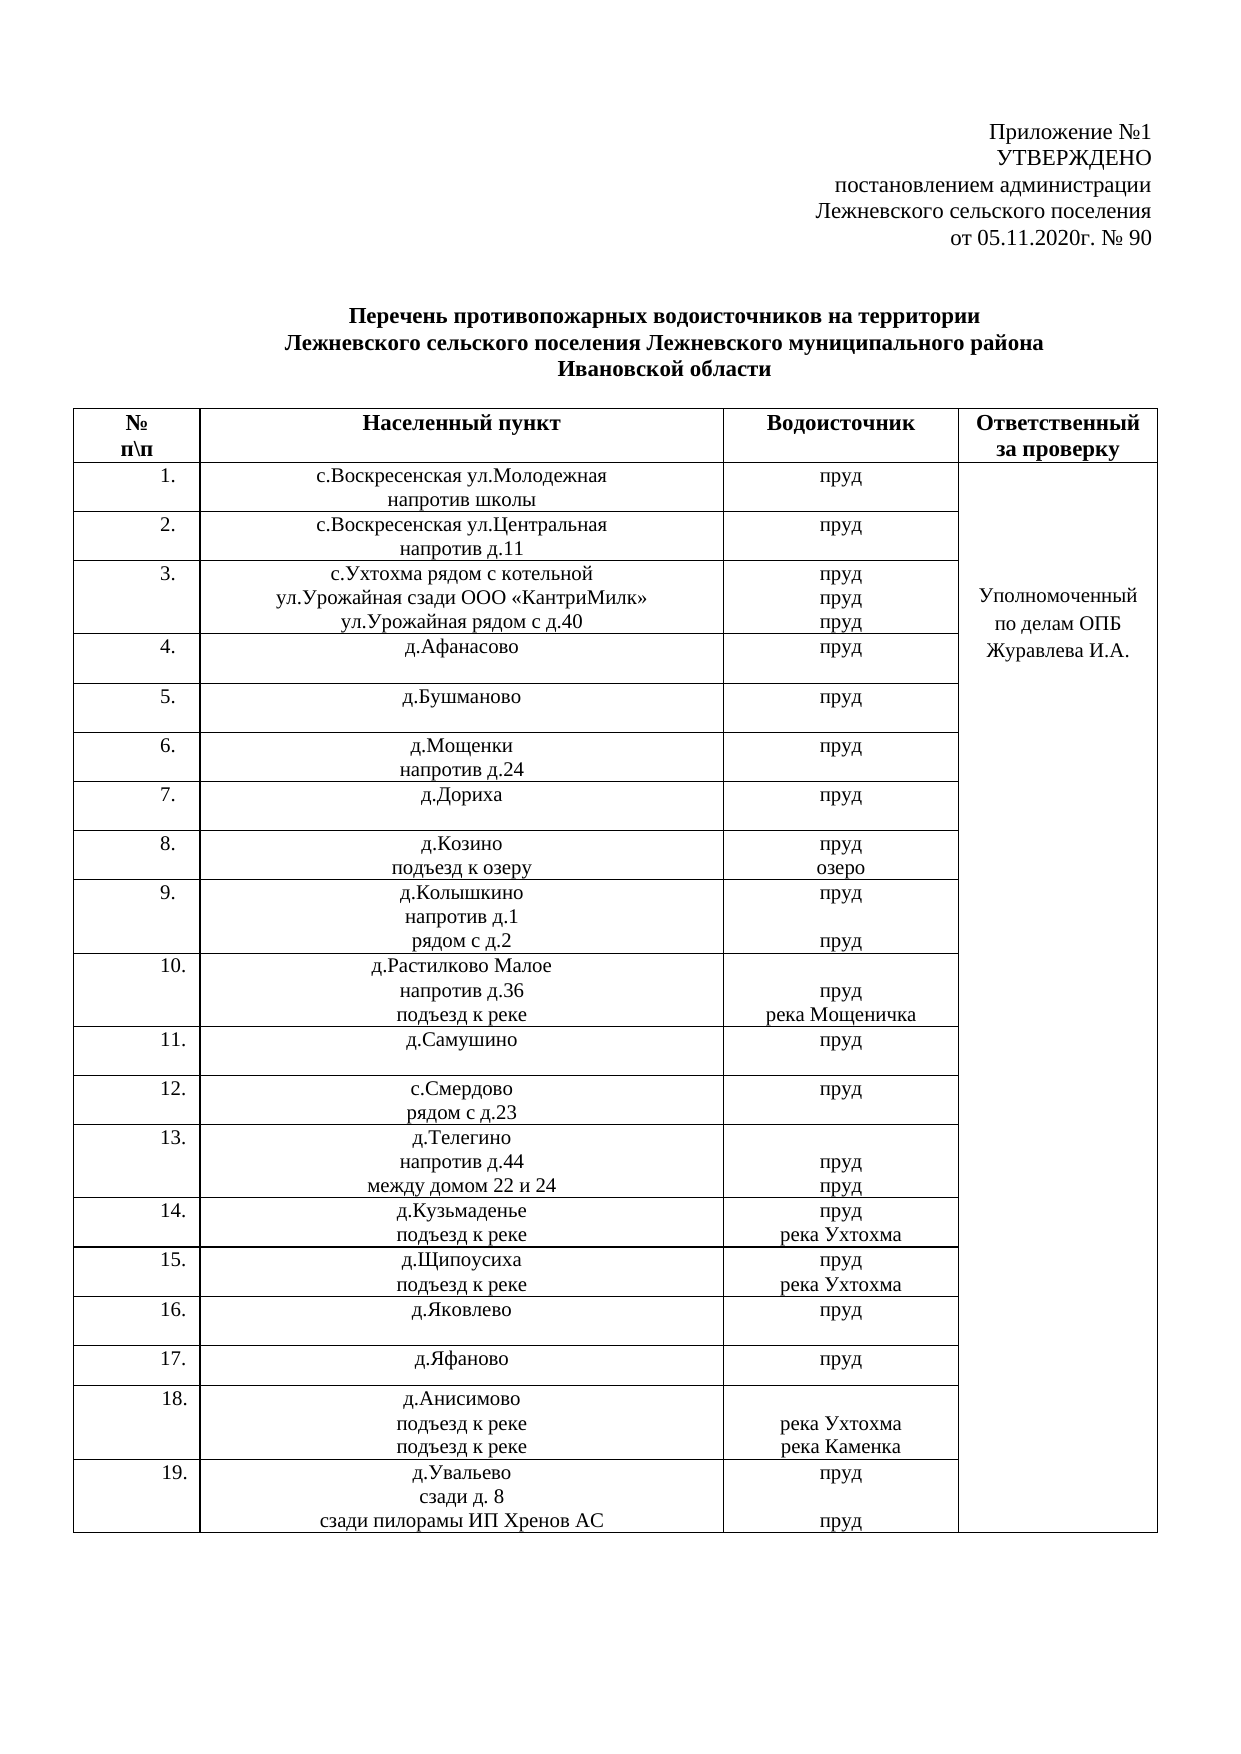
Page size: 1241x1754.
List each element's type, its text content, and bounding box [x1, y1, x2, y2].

table_cell [74, 1198, 199, 1246]
table_cell [74, 880, 199, 952]
table_cell д.Растилково Малое напротив д.36 подъезд к реке [201, 954, 723, 1026]
table_cell [74, 463, 199, 511]
table_header Ответственный за проверку [959, 409, 1157, 462]
table_cell д.Анисимово подъезд к реке подъезд к реке [201, 1386, 723, 1458]
table_cell пруд [724, 463, 958, 511]
table_cell д.Яковлево [201, 1297, 723, 1345]
table_cell д.Дориха [201, 782, 723, 830]
table_cell пруд [724, 1346, 958, 1385]
table_cell пруд пруд пруд [724, 561, 958, 633]
table_cell пруд пруд [724, 1460, 958, 1532]
text Лежневского сельского поселения Лежневского муниципального района [177, 329, 1152, 355]
text УТВЕРЖДЕНО [177, 144, 1152, 171]
table_cell [74, 512, 199, 560]
table_cell река Ухтохма река Каменка [724, 1386, 958, 1458]
table_cell пруд [724, 512, 958, 560]
table_cell 19. [74, 1460, 199, 1532]
table_cell 18. [74, 1386, 199, 1458]
table_cell [74, 1125, 199, 1197]
table_cell пруд [724, 1027, 958, 1075]
table_cell с.Воскресенская ул.Центральная напротив д.11 [201, 512, 723, 560]
table_cell пруд [724, 684, 958, 732]
table_cell пруд река Ухтохма [724, 1198, 958, 1246]
table_cell пруд [724, 1297, 958, 1345]
text от 05.11.2020г. № 90 [177, 223, 1152, 250]
subtitle Перечень противопожарных водоисточников на территории [177, 303, 1152, 329]
table_cell [74, 782, 199, 830]
table_cell д.Мощенки напротив д.24 [201, 733, 723, 781]
table_cell д.Афанасово [201, 634, 723, 682]
text постановлением администрации [177, 171, 1152, 197]
table_cell д.Козино подъезд к озеру [201, 831, 723, 879]
table_cell [74, 1297, 199, 1345]
table_cell [74, 954, 199, 1026]
table_cell с.Воскресенская ул.Молодежная напротив школы [201, 463, 723, 511]
table_header Водоисточник [724, 409, 958, 462]
table_cell д.Телегино напротив д.44 между домом 22 и 24 [201, 1125, 723, 1197]
table_cell с.Ухтохма рядом с котельной ул.Урожайная сзади ООО «КантриМилк» ул.Урожайная рядом с д.40 [201, 561, 723, 633]
table_cell пруд [724, 1076, 958, 1124]
text Ивановской области [177, 355, 1152, 382]
text Лежневского сельского поселения [177, 197, 1152, 223]
table_cell [74, 1027, 199, 1075]
table_cell Уполномоченный по делам ОПБ Журавлева И.А. [959, 463, 1157, 1532]
table_cell пруд [724, 634, 958, 682]
table_cell [74, 733, 199, 781]
table_cell [74, 684, 199, 732]
table_cell пруд река Ухтохма [724, 1248, 958, 1296]
table_cell д.Колышкино напротив д.1 рядом с д.2 [201, 880, 723, 952]
table_cell [74, 1076, 199, 1124]
table_cell пруд пруд [724, 880, 958, 952]
table_cell пруд [724, 733, 958, 781]
table_cell пруд озеро [724, 831, 958, 879]
text Приложение №1 [177, 118, 1152, 144]
table_cell пруд река Мощеничка [724, 954, 958, 1026]
table_cell [74, 634, 199, 682]
table_cell пруд пруд [724, 1125, 958, 1197]
table_cell [74, 561, 199, 633]
table_cell [74, 1346, 199, 1385]
table_cell д.Яфаново [201, 1346, 723, 1385]
table_cell д.Увальево сзади д. 8 сзади пилорамы ИП Хренов АС [201, 1460, 723, 1532]
table_cell д.Кузьмаденье подъезд к реке [201, 1198, 723, 1246]
table_cell пруд [724, 782, 958, 830]
table_cell д.Самушино [201, 1027, 723, 1075]
table_cell [74, 1248, 199, 1296]
table_cell д.Щипоусиха подъезд к реке [201, 1248, 723, 1296]
table_cell [74, 831, 199, 879]
table_cell д.Бушманово [201, 684, 723, 732]
table_cell с.Смердово рядом с д.23 [201, 1076, 723, 1124]
table_header № п\п [74, 409, 199, 462]
table_header Населенный пункт [201, 409, 723, 462]
